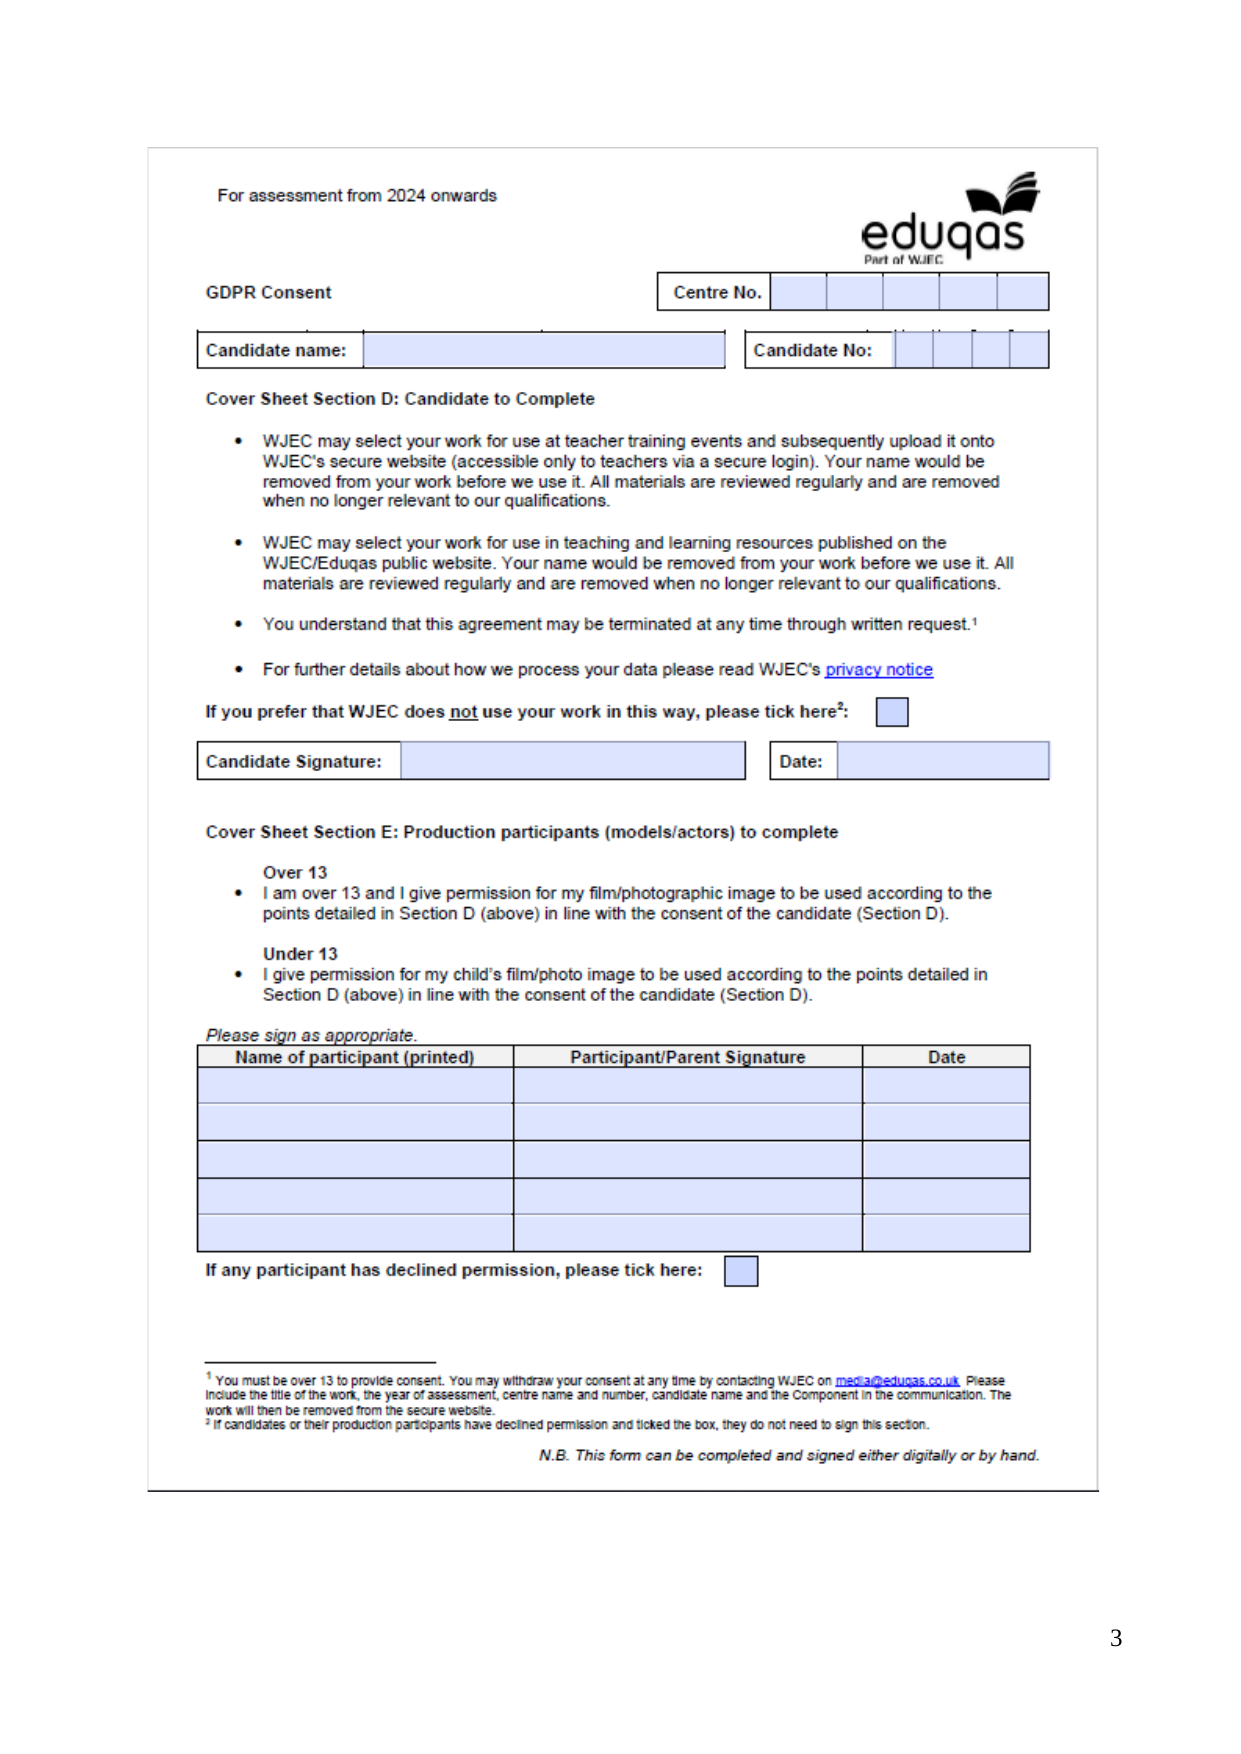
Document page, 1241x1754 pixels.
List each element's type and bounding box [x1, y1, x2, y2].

picture [147, 147, 1100, 1492]
